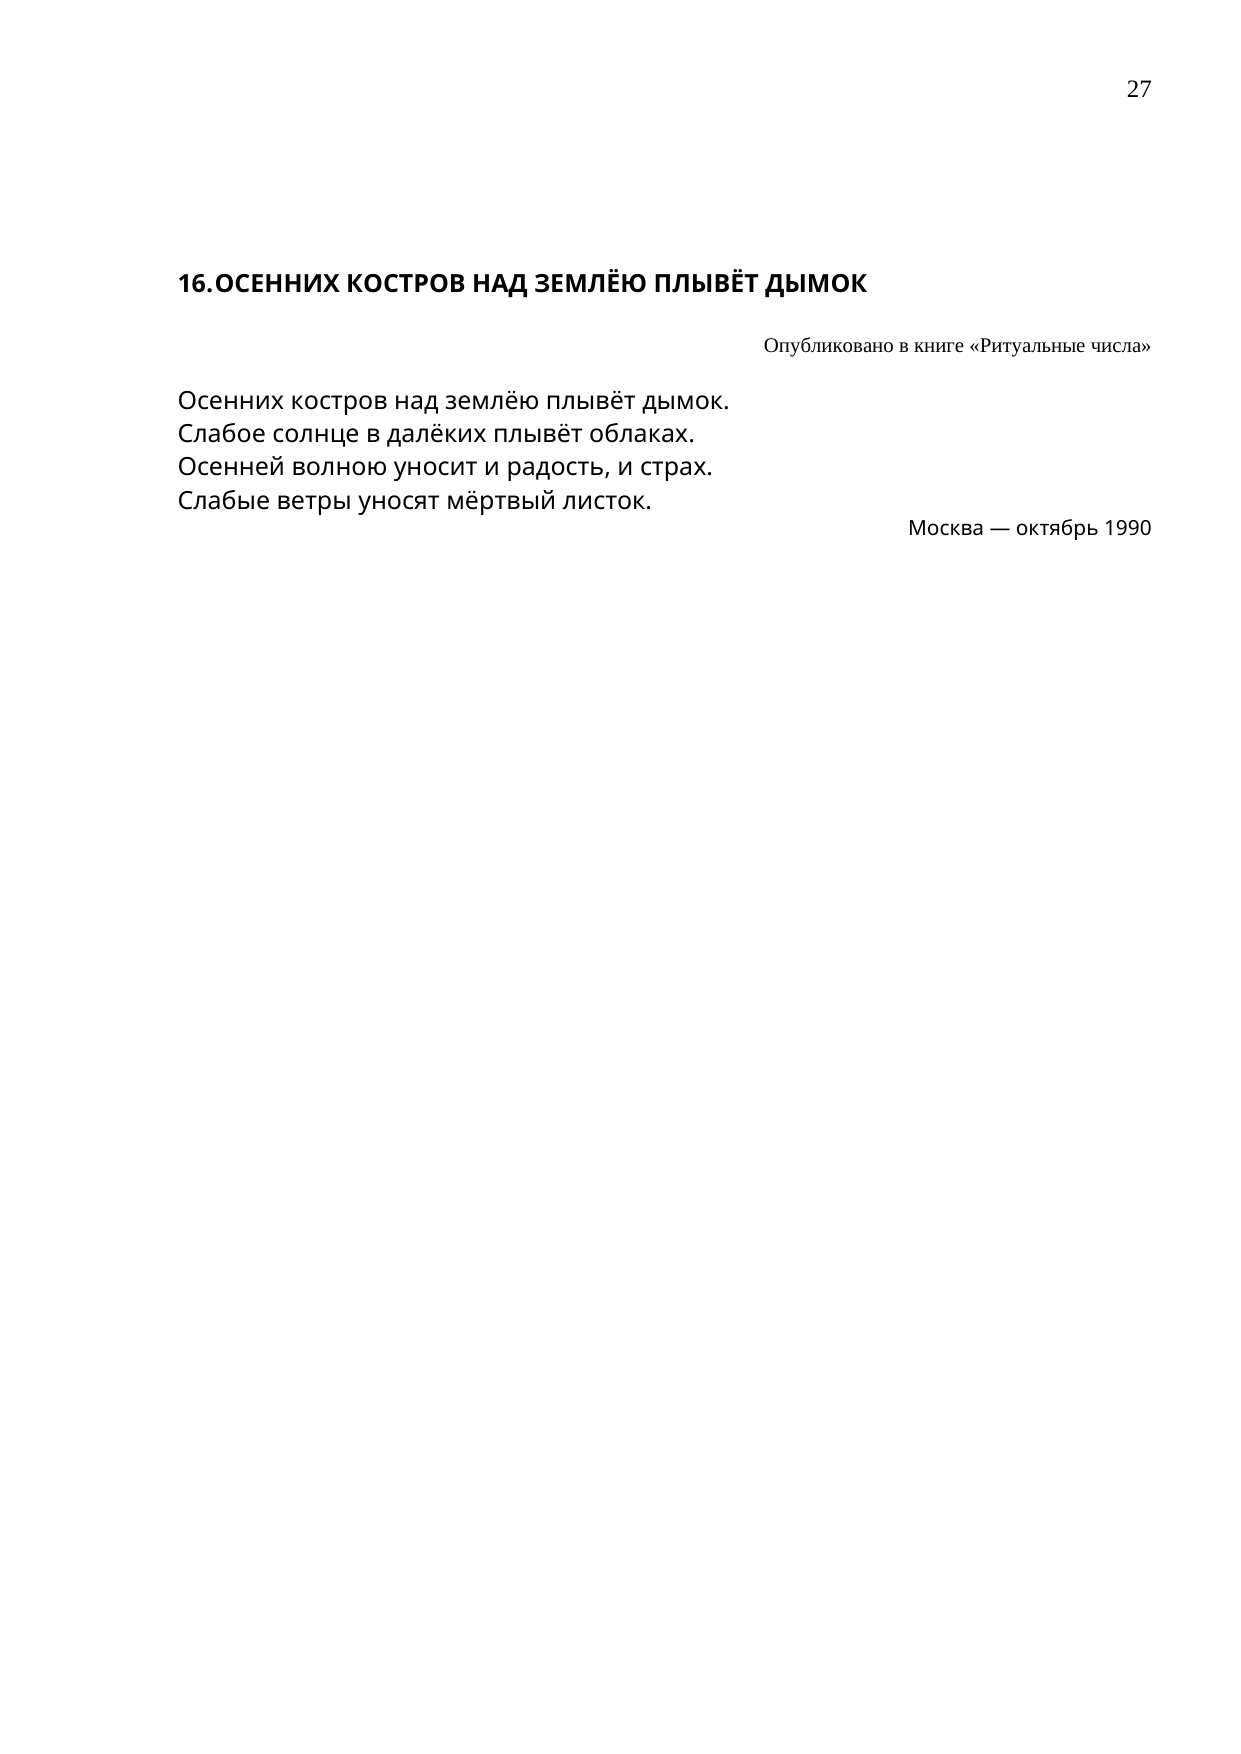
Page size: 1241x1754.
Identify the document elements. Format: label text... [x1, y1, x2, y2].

text Осенней волною уносит и радость, и страх. [177, 449, 1152, 482]
list ОСЕННИХ КОСТРОВ НАД ЗЕМЛЁЮ ПЛЫВЁТ ДЫМОК [177, 266, 1152, 299]
text Осенних костров над землёю плывёт дымок. [177, 382, 1152, 416]
text Слабые ветры уносят мёртвый листок. [177, 482, 1152, 516]
text Москва — октябрь 1990 [177, 516, 1152, 541]
text Слабое солнце в далёких плывёт облаках. [177, 416, 1152, 449]
text Опубликовано в книге «Ритуальные числа» [177, 332, 1152, 357]
